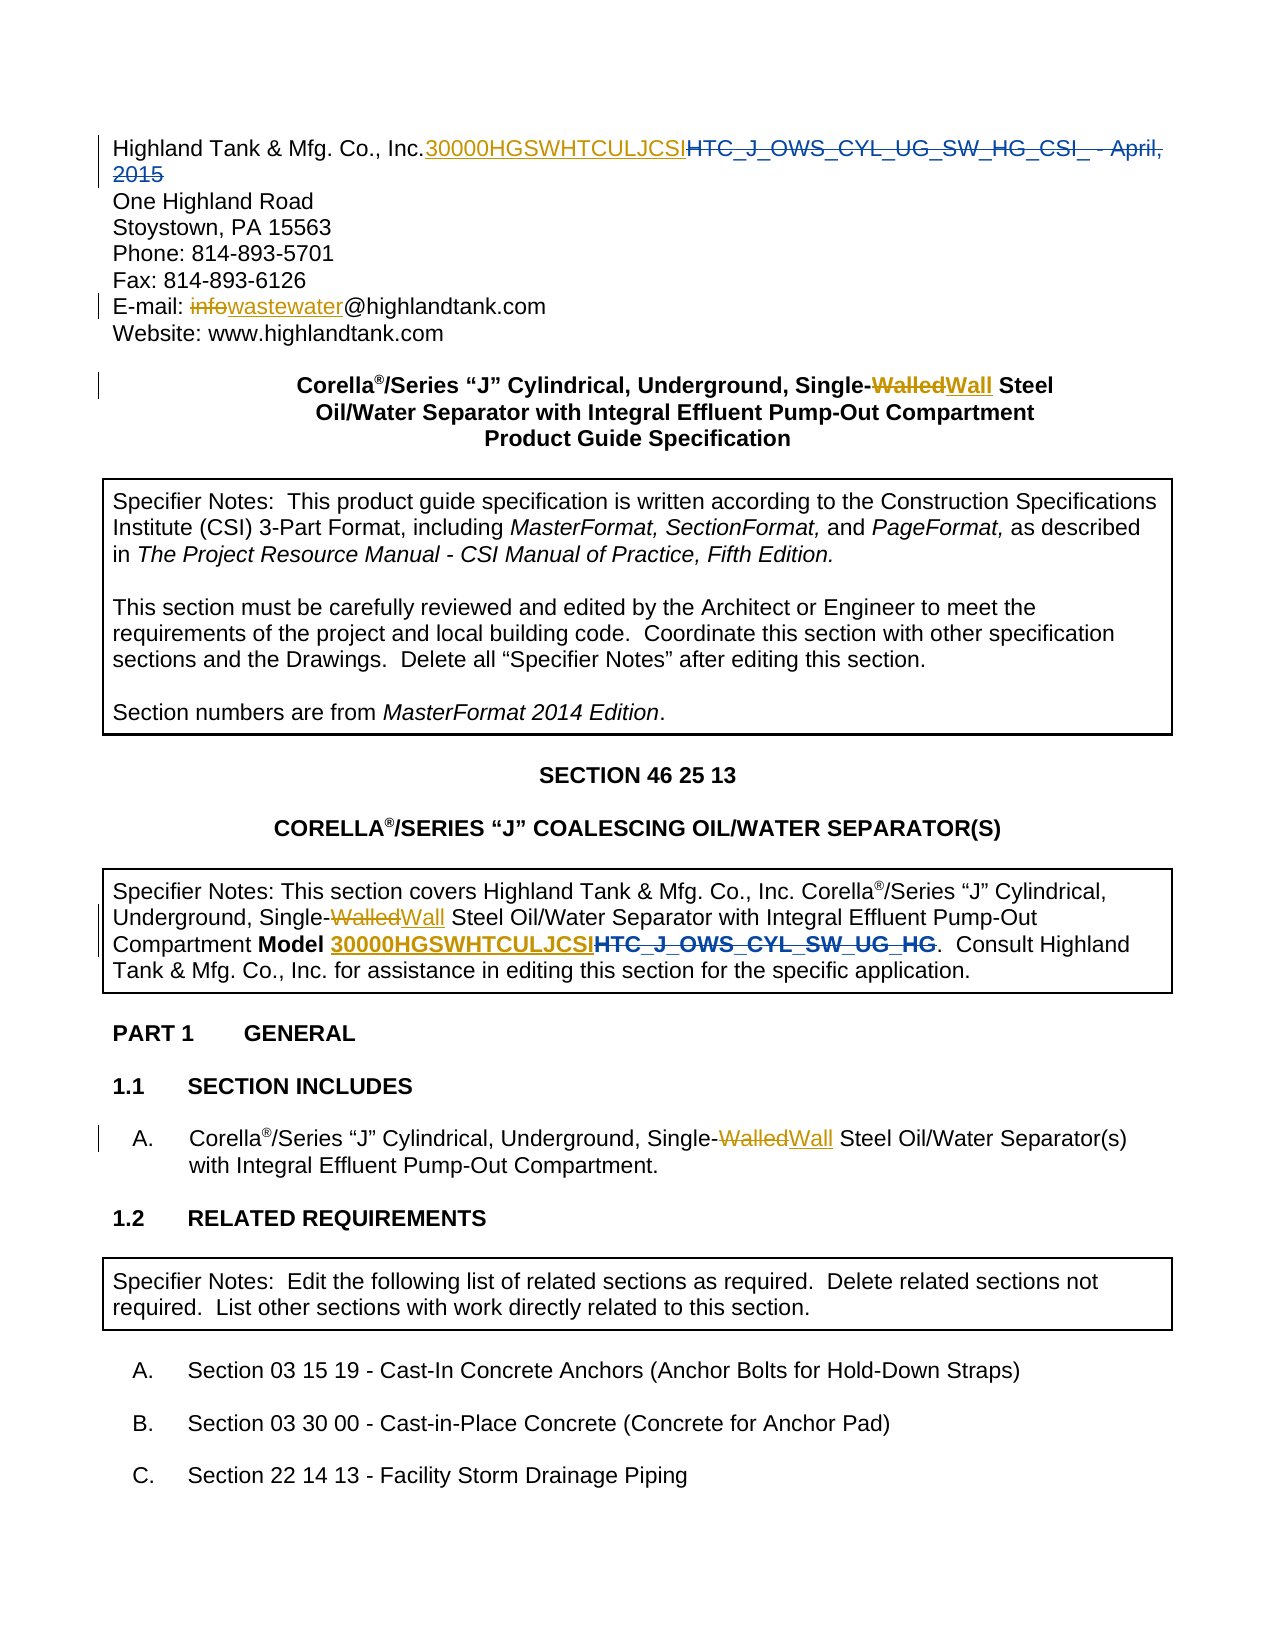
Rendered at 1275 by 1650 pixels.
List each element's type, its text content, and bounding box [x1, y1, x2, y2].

text Section numbers are from MasterFormat 2014 Edition. [104, 688, 1171, 733]
text Specifier Notes: This section covers Highland Tank & Mfg. Co., Inc. Corella®/Series “J” Cylindrical, Underground, Single- Steel Oil/Water Separator with Integral Effluent Pump-Out Compartment Model . Consult Highland Tank & Mfg. Co., Inc. for assistance in editing this section for the specific application. [104, 870, 1171, 992]
subtitle PART 1 GENERAL [112, 1020, 1162, 1046]
text Website: www.highlandtank.com [112, 319, 1162, 346]
subtitle CORELLA®/SERIES “J” COALESCING OIL/WATER SEPARATOR(S) [112, 815, 1162, 841]
text Highland Tank & Mfg. Co., Inc. [112, 135, 1162, 188]
subtitle C. Section 22 14 13 - Facility Storm Drainage Piping [132, 1462, 1162, 1489]
text This section must be carefully reviewed and edited by the Architect or Engineer to meet the requirements of the project and local building code. Coordinate this section with other specification sections and the Drawings. Delete all “Specifier Notes” after editing this section. [112, 593, 1162, 672]
subtitle 1.2 RELATED REQUIREMENTS [112, 1204, 1162, 1231]
subtitle B. Section 03 30 00 - Cast-in-Place Concrete (Concrete for Anchor Pad) [132, 1410, 1162, 1436]
subtitle Product Guide Specification [112, 425, 1162, 451]
text E-mail: @highlandtank.com [112, 293, 1162, 319]
list Oil/Water Separator with Integral Effluent Pump-Out Compartment [187, 398, 1162, 425]
subtitle A. Section 03 15 19 - Cast-In Concrete Anchors (Anchor Bolts for Hold-Down Straps) [132, 1357, 1162, 1383]
text Fax: 814-893-6126 [112, 267, 1162, 293]
subtitle 1.1 SECTION INCLUDES [112, 1073, 1162, 1099]
list Corella®/Series “J” Cylindrical, Underground, Single- Steel [187, 372, 1162, 398]
subtitle A. Corella®/Series “J” Cylindrical, Underground, Single- Steel Oil/Water Separator(s) with Integral Effluent Pump-Out Compartment. [132, 1125, 1162, 1178]
text One Highland Road [112, 188, 1162, 214]
text Specifier Notes: This product guide specification is written according to the Construction Specifications Institute (CSI) 3-Part Format, including MasterFormat, SectionFormat, and PageFormat, as described in The Project Resource Manual - CSI Manual of Practice, Fifth Edition. [104, 480, 1171, 567]
text Specifier Notes: Edit the following list of related sections as required. Delete related sections not required. List other sections with work directly related to this section. [104, 1259, 1171, 1329]
text Stoystown, PA 15563 [112, 214, 1162, 240]
text Phone: 814-893-5701 [112, 240, 1162, 267]
subtitle SECTION 46 25 13 [112, 762, 1162, 788]
